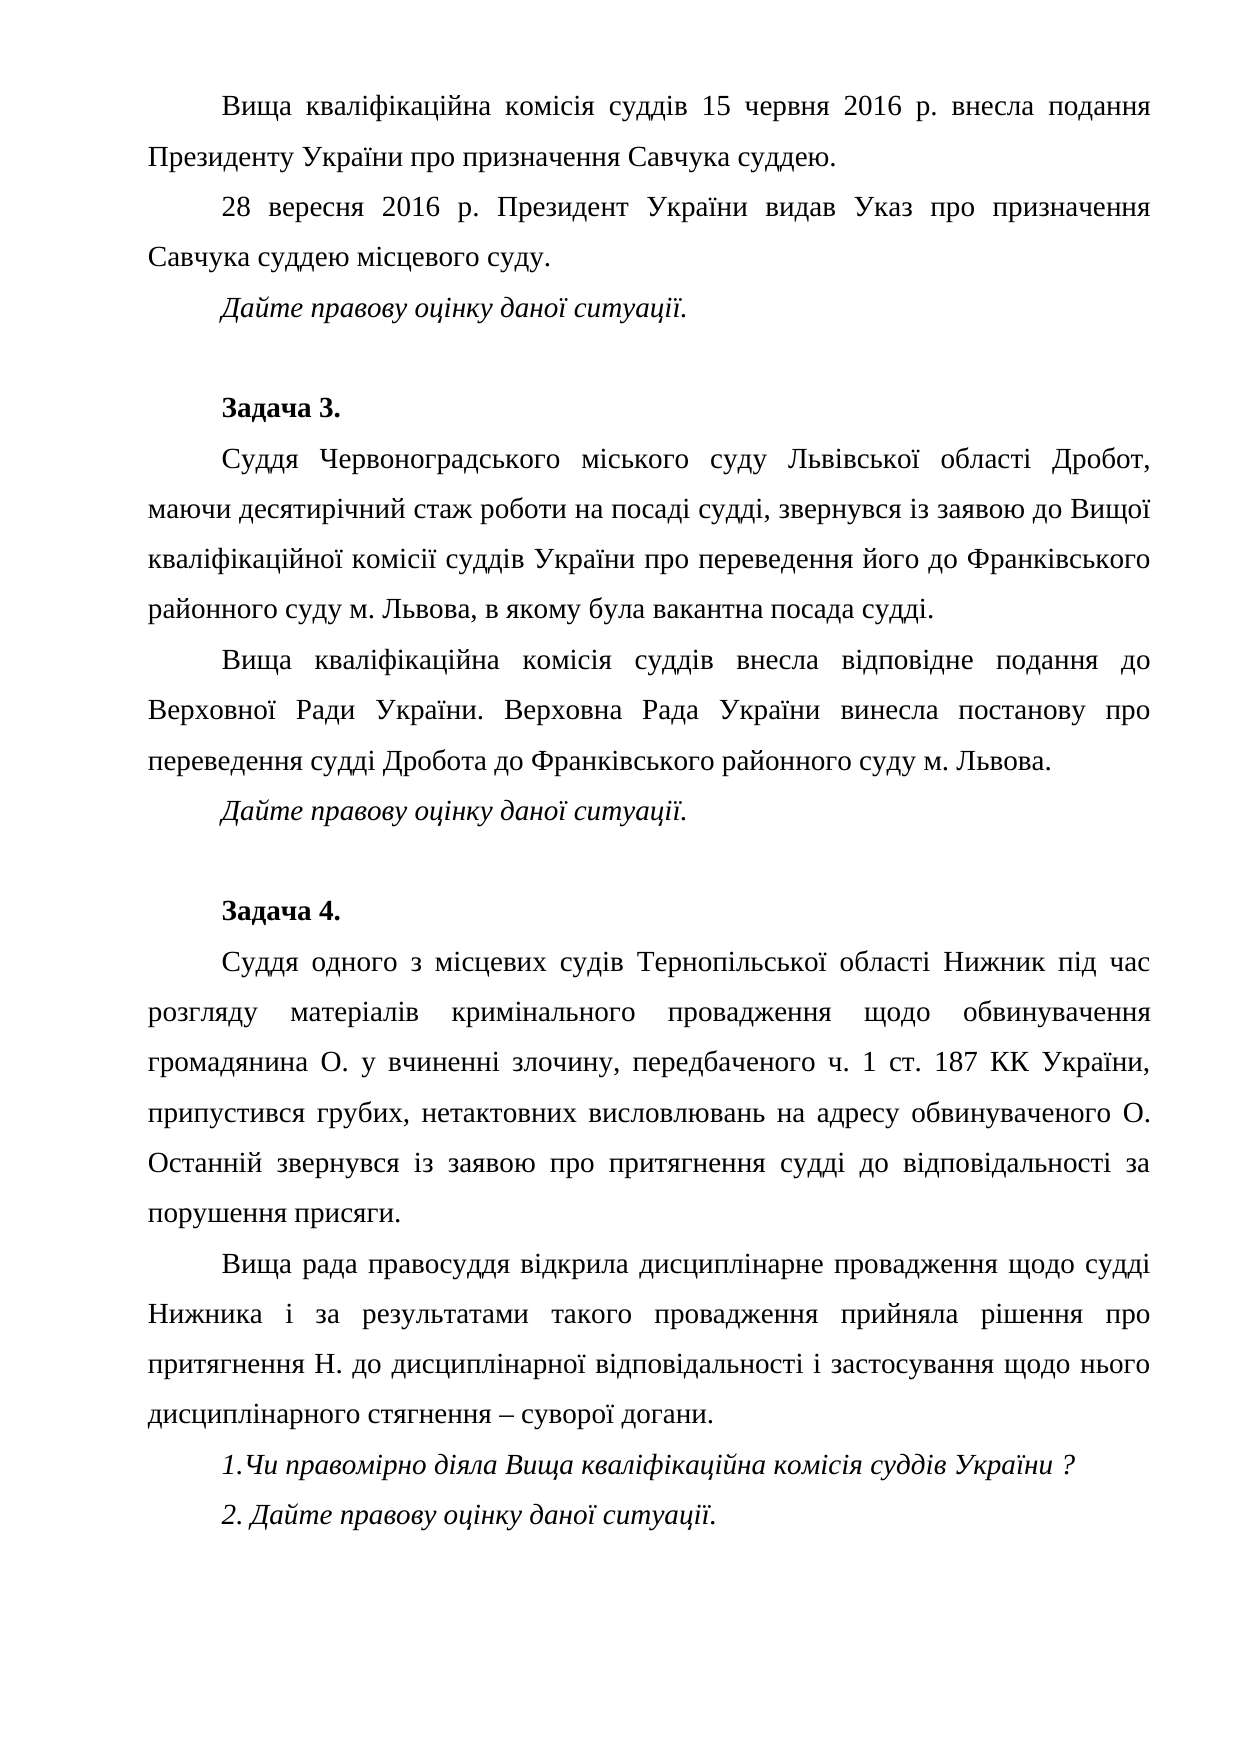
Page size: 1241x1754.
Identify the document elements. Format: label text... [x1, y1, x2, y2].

text Суддя одного з місцевих судів Тернопільської області Нижник під час розгляду матеріалів кримінального провадження щодо обвинувачення громадянина О. у вчиненні злочину, передбаченого ч. 1 ст. 187 КК України, припустився грубих, нетактовних висловлювань на адресу обвинуваченого О. Останній звернувся із заявою про притягнення судді до відповідальності за порушення присяги. [148, 944, 1152, 1229]
text 2. Дайте правову оцінку даної ситуації. [148, 1497, 1152, 1531]
text Суддя Червоноградського міського суду Львівської області Дробот, маючи десятирічний стаж роботи на посаді судді, звернувся із заявою до Вищої кваліфікаційної комісії суддів України про переведення його до Франківського районного суду м. Львова, в якому була вакантна посада судді. [148, 441, 1152, 625]
text Вища рада правосуддя відкрила дисциплінарне провадження щодо судді Нижника і за результатами такого провадження прийняла рішення про притягнення Н. до дисциплінарної відповідальності і застосування щодо нього дисциплінарного стягнення – суворої догани. [148, 1246, 1152, 1430]
text Задача 4. [148, 893, 1152, 927]
text Задача 3. [148, 390, 1152, 424]
text Вища кваліфікаційна комісія суддів внесла відповідне подання до Верховної Ради України. Верховна Рада України винесла постанову про переведення судді Дробота до Франківського районного суду м. Львова. [148, 642, 1152, 776]
text Дайте правову оцінку даної ситуації. [148, 290, 1152, 323]
text Дайте правову оцінку даної ситуації. [148, 793, 1152, 826]
text Вища кваліфікаційна комісія суддів 15 червня 2016 р. внесла подання Президенту України про призначення Савчука суддею. [148, 88, 1152, 172]
text 1.Чи правомірно діяла Вища кваліфікаційна комісія суддів України ? [148, 1447, 1152, 1481]
text 28 вересня 2016 р. Президент України видав Указ про призначення Савчука суддею місцевого суду. [148, 189, 1152, 273]
